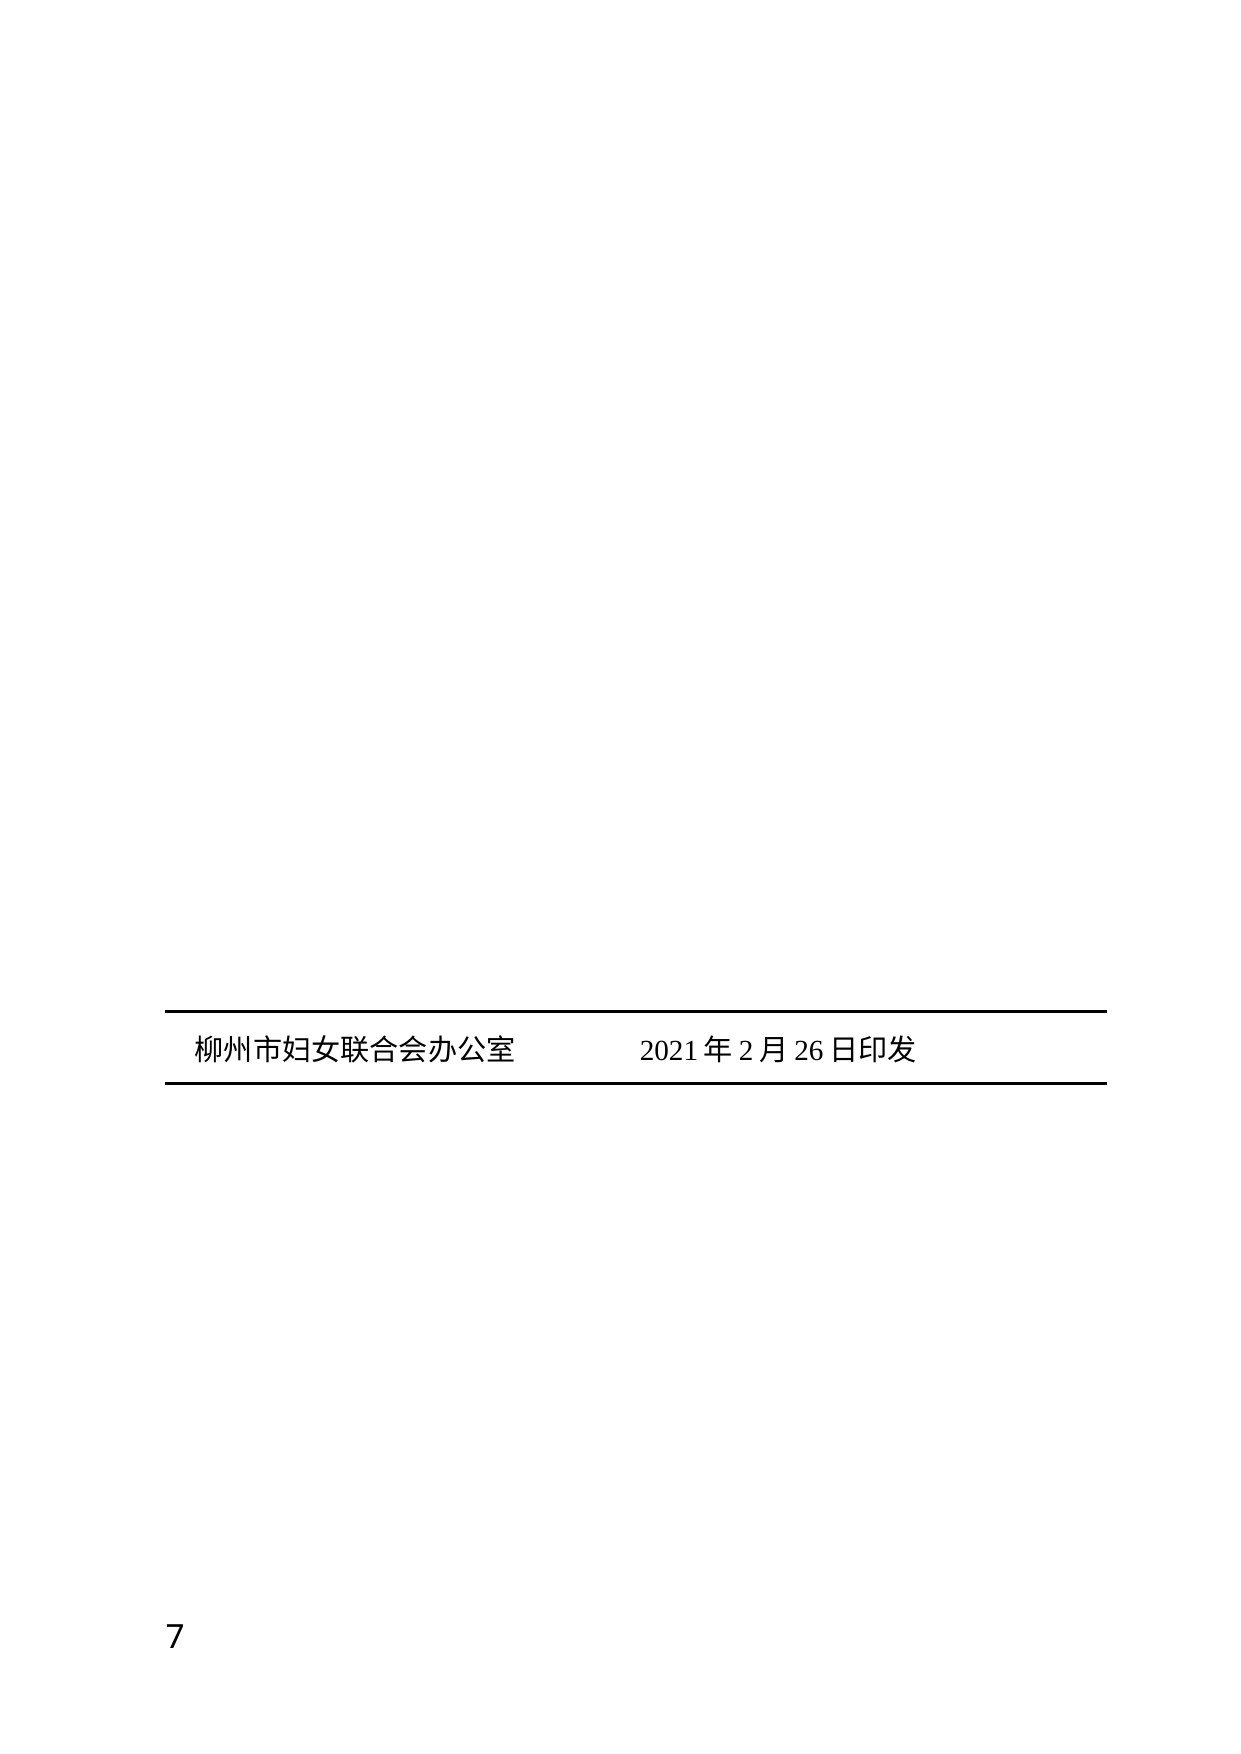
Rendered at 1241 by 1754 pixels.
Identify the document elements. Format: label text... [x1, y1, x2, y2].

text 柳州市妇女联合会办公室 2021年2月26日印发 [165, 1013, 1107, 1082]
